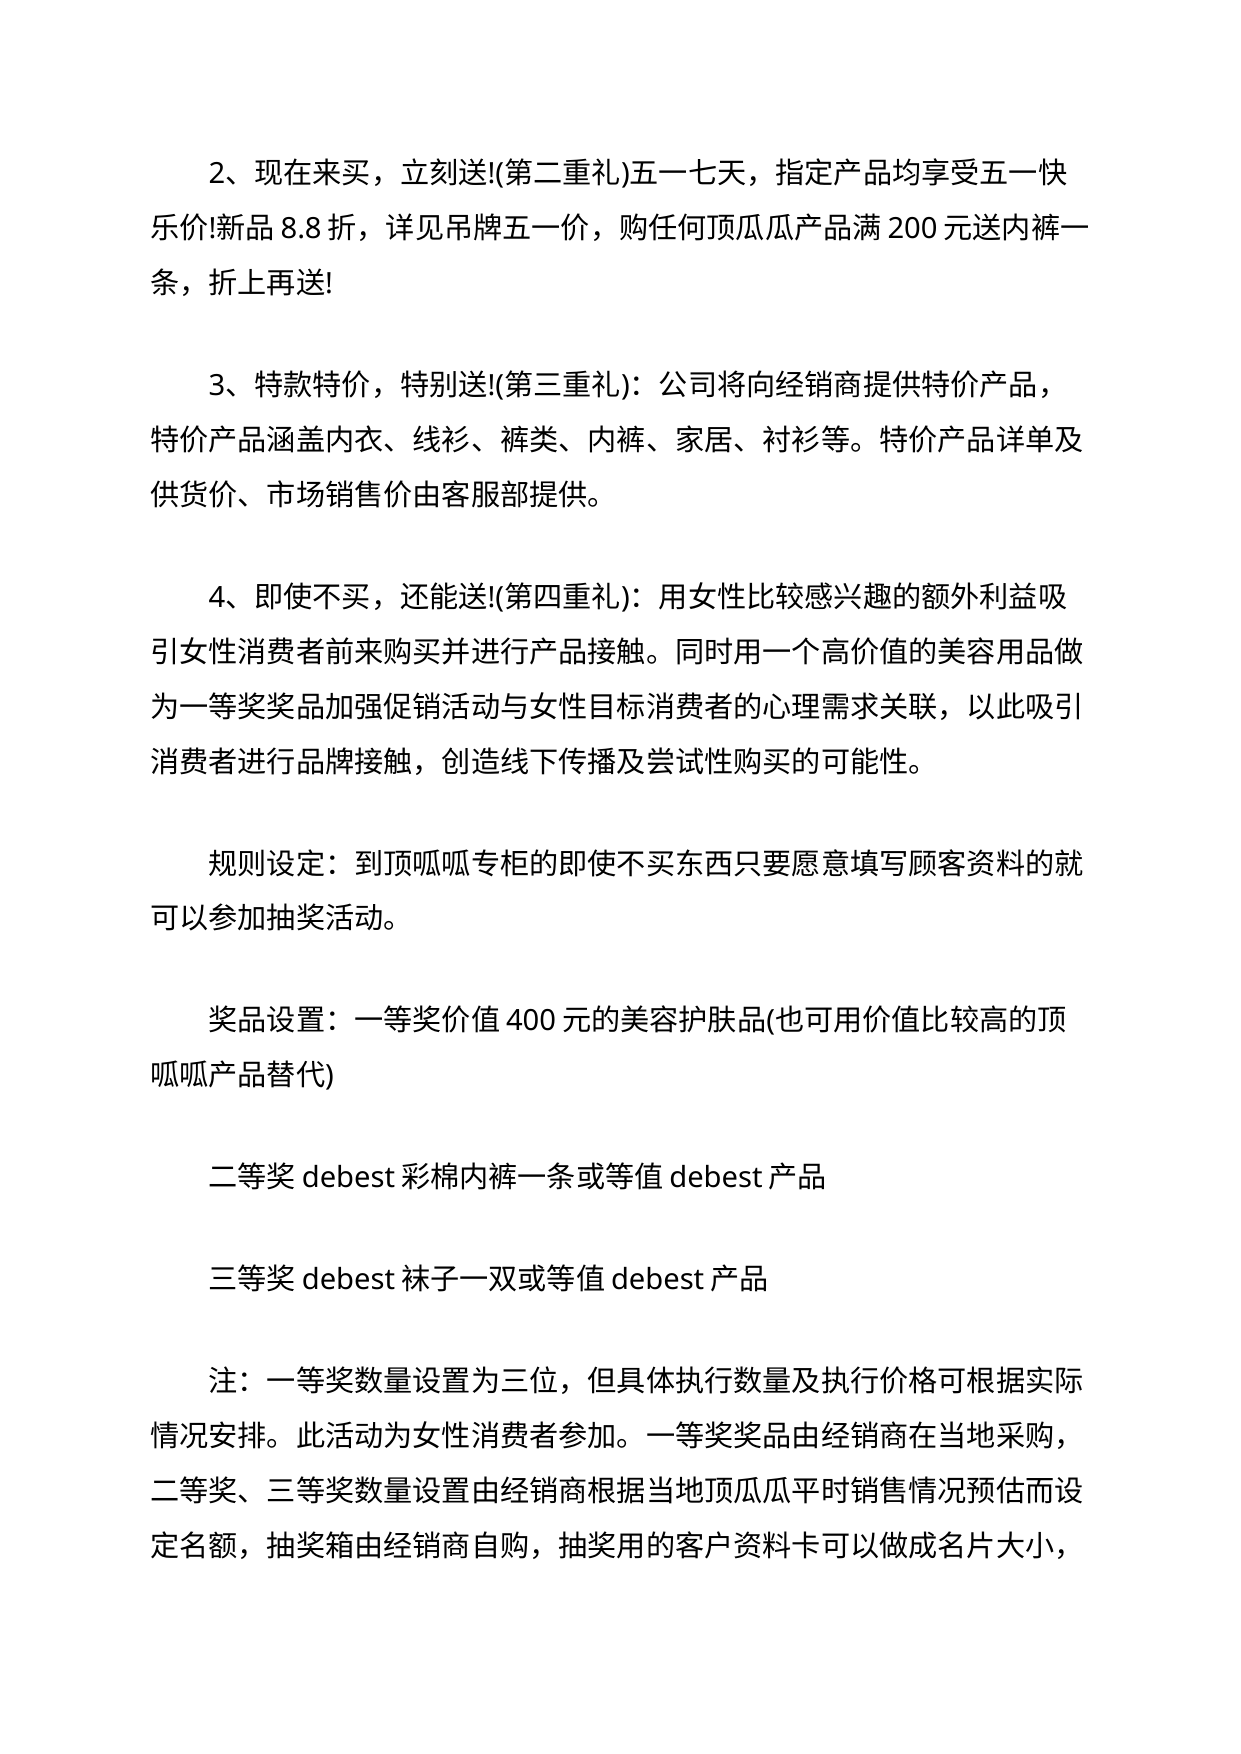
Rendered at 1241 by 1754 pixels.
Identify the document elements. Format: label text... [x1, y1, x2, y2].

text 二等奖debest彩棉内裤一条或等值debest产品 [150, 1154, 1090, 1196]
text 规则设定：到顶呱呱专柜的即使不买东西只要愿意填写顾客资料的就可以参加抽奖活动。 [150, 840, 1090, 937]
text 奖品设置：一等奖价值400元的美容护肤品(也可用价值比较高的顶呱呱产品替代) [150, 997, 1090, 1094]
text 三等奖debest袜子一双或等值debest产品 [150, 1256, 1090, 1298]
text 4、即使不买，还能送!(第四重礼)：用女性比较感兴趣的额外利益吸引女性消费者前来购买并进行产品接触。同时用一个高价值的美容用品做为一等奖奖品加强促销活动与女性目标消费者的心理需求关联，以此吸引消费者进行品牌接触，创造线下传播及尝试性购买的可能性。 [150, 574, 1090, 781]
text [150, 1358, 1090, 1565]
text 2、现在来买，立刻送!(第二重礼)五一七天，指定产品均享受五一快乐价!新品8.8折，详见吊牌五一价，购任何顶瓜瓜产品满200元送内裤一条，折上再送! [150, 150, 1090, 302]
text 3、特款特价，特别送!(第三重礼)：公司将向经销商提供特价产品，特价产品涵盖内衣、线衫、裤类、内裤、家居、衬衫等。特价产品详单及供货价、市场销售价由客服部提供。 [150, 362, 1090, 514]
